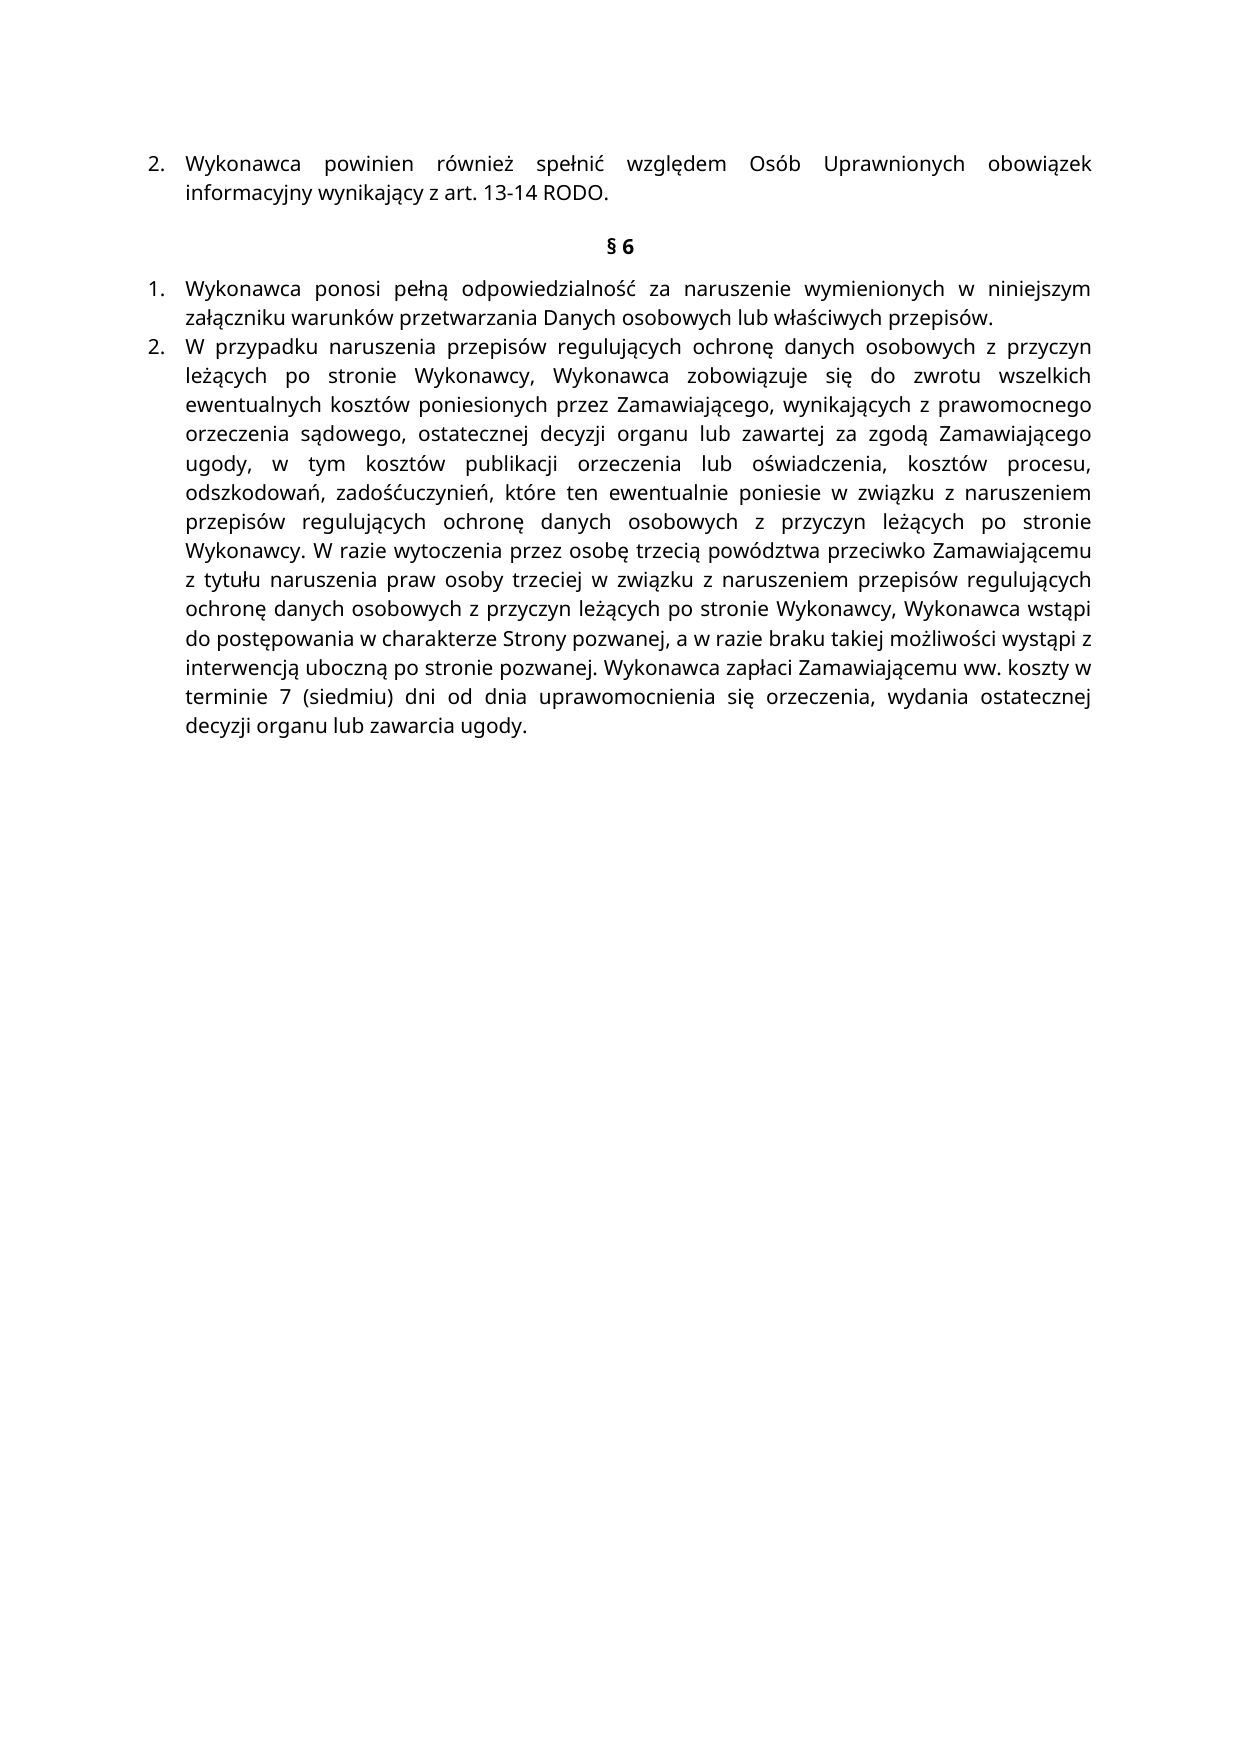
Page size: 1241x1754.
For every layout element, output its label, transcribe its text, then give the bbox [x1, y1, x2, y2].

text § 6 [148, 231, 1093, 260]
list Wykonawca ponosi pełną odpowiedzialność za naruszenie wymienionych w niniejszym załączniku warunków przetwarzania Danych osobowych lub właściwych przepisów. [148, 273, 1093, 331]
list Wykonawca powinien również spełnić względem Osób Uprawnionych obowiązek informacyjny wynikający z art. 13-14 RODO. [148, 148, 1093, 206]
list W przypadku naruszenia przepisów regulujących ochronę danych osobowych z przyczyn leżących po stronie Wykonawcy, Wykonawca zobowiązuje się do zwrotu wszelkich ewentualnych kosztów poniesionych przez Zamawiającego, wynikających z prawomocnego orzeczenia sądowego, ostatecznej decyzji organu lub zawartej za zgodą Zamawiającego ugody, w tym kosztów publikacji orzeczenia lub oświadczenia, kosztów procesu, odszkodowań, zadośćuczynień, które ten ewentualnie poniesie w związku z naruszeniem przepisów regulujących ochronę danych osobowych z przyczyn leżących po stronie Wykonawcy. W razie wytoczenia przez osobę trzecią powództwa przeciwko Zamawiającemu z tytułu naruszenia praw osoby trzeciej w związku z naruszeniem przepisów regulujących ochronę danych osobowych z przyczyn leżących po stronie Wykonawcy, Wykonawca wstąpi do postępowania w charakterze Strony pozwanej, a w razie braku takiej możliwości wystąpi z interwencją uboczną po stronie pozwanej. Wykonawca zapłaci Zamawiającemu ww. koszty w terminie 7 (siedmiu) dni od dnia uprawomocnienia się orzeczenia, wydania ostatecznej decyzji organu lub zawarcia ugody. [148, 331, 1093, 739]
